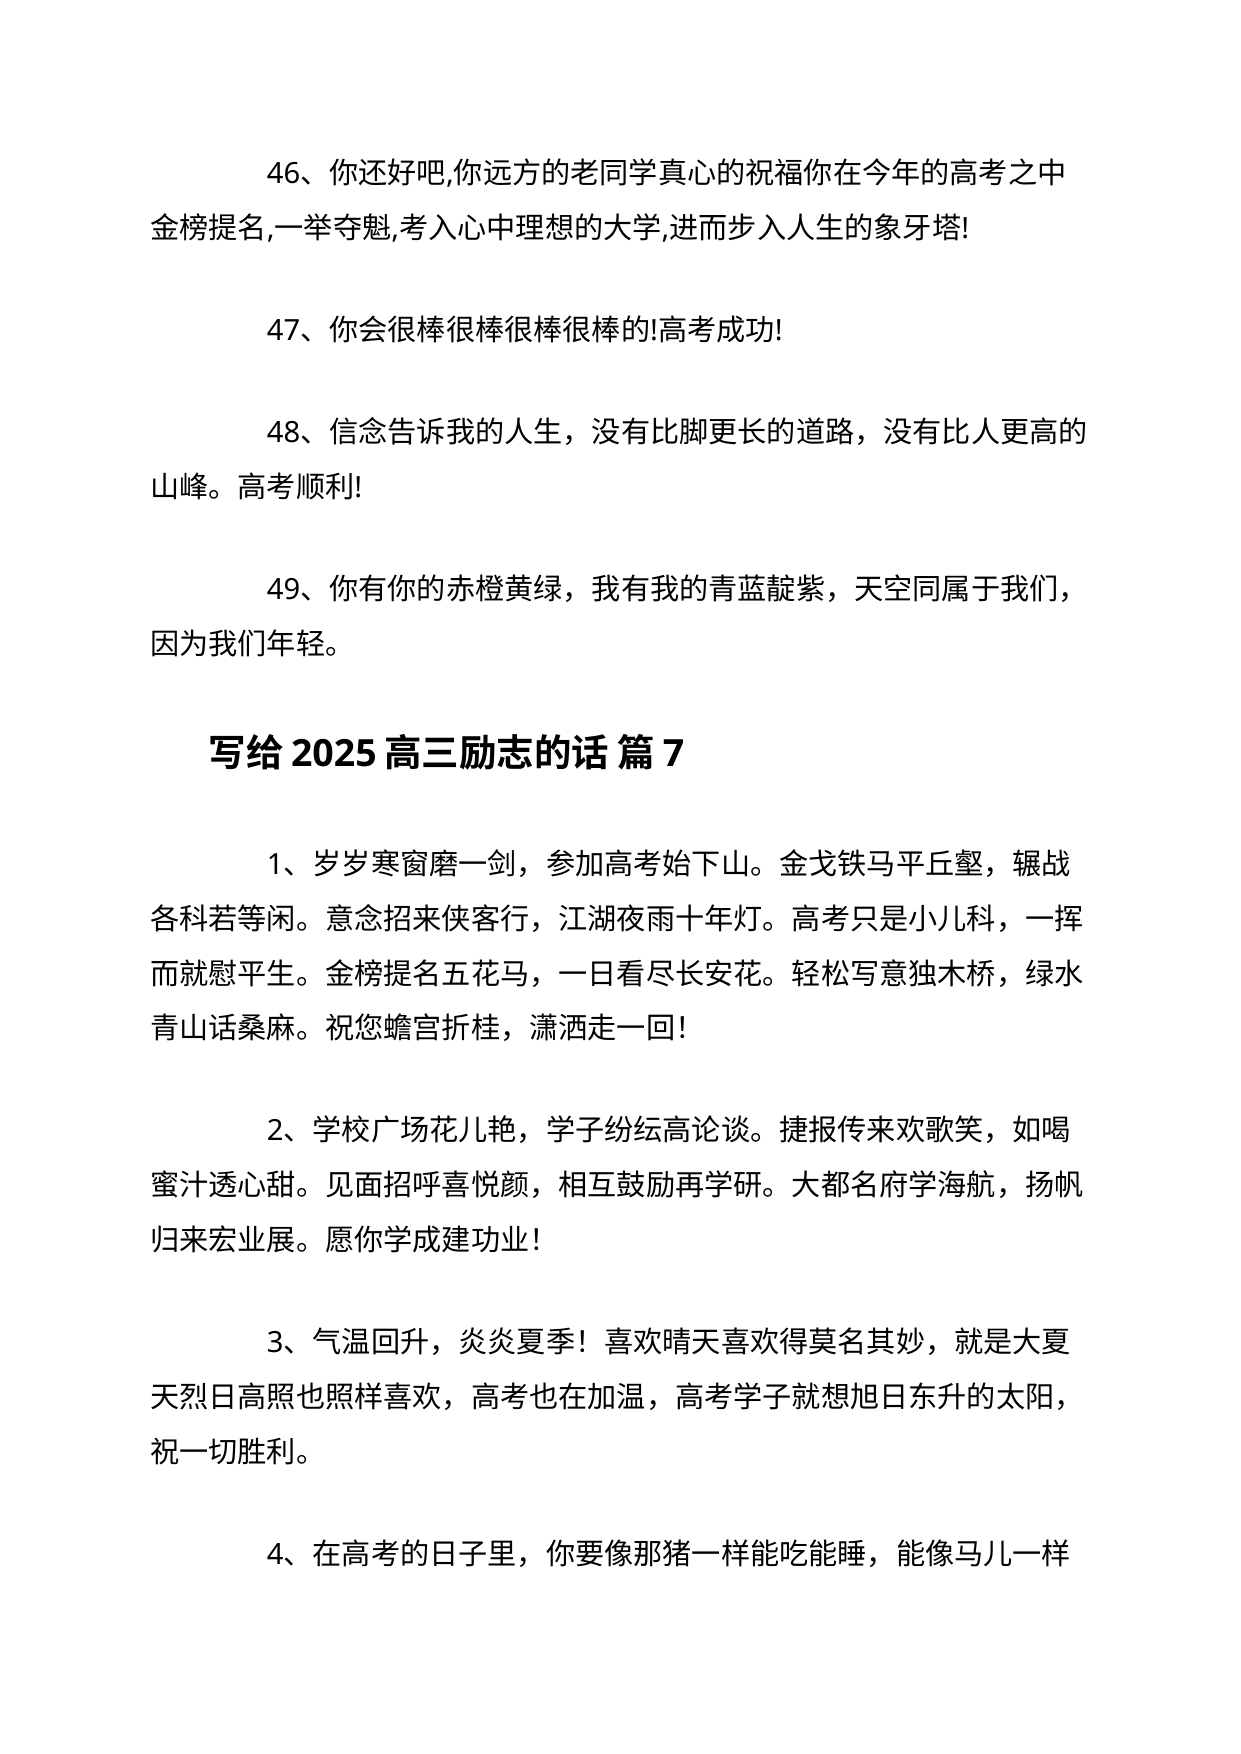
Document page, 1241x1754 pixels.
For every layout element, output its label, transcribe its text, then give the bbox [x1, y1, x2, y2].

text 46、你还好吧,你远方的老同学真心的祝福你在今年的高考之中金榜提名,一举夺魁,考入心中理想的大学,进而步入人生的象牙塔! [150, 150, 1090, 247]
text 2、学校广场花儿艳，学子纷纭高论谈。捷报传来欢歌笑，如喝蜜汁透心甜。见面招呼喜悦颜，相互鼓励再学研。大都名府学海航，扬帆归来宏业展。愿你学成建功业！ [150, 1107, 1090, 1259]
text 48、信念告诉我的人生，没有比脚更长的道路，没有比人更高的山峰。高考顺利! [150, 409, 1090, 506]
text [150, 1530, 1090, 1573]
text 1、岁岁寒窗磨一剑，参加高考始下山。金戈铁马平丘壑，辗战各科若等闲。意念招来侠客行，江湖夜雨十年灯。高考只是小儿科，一挥而就慰平生。金榜提名五花马，一日看尽长安花。轻松写意独木桥，绿水青山话桑麻。祝您蟾宫折桂，潇洒走一回！ [150, 840, 1090, 1047]
text 47、你会很棒很棒很棒很棒的!高考成功! [150, 307, 1090, 349]
text 3、气温回升，炎炎夏季！喜欢晴天喜欢得莫名其妙，就是大夏天烈日高照也照样喜欢，高考也在加温，高考学子就想旭日东升的太阳，祝一切胜利。 [150, 1318, 1090, 1471]
text 49、你有你的赤橙黄绿，我有我的青蓝靛紫，天空同属于我们，因为我们年轻。 [150, 566, 1090, 663]
text 写给2025高三励志的话 篇7 [150, 723, 1090, 777]
